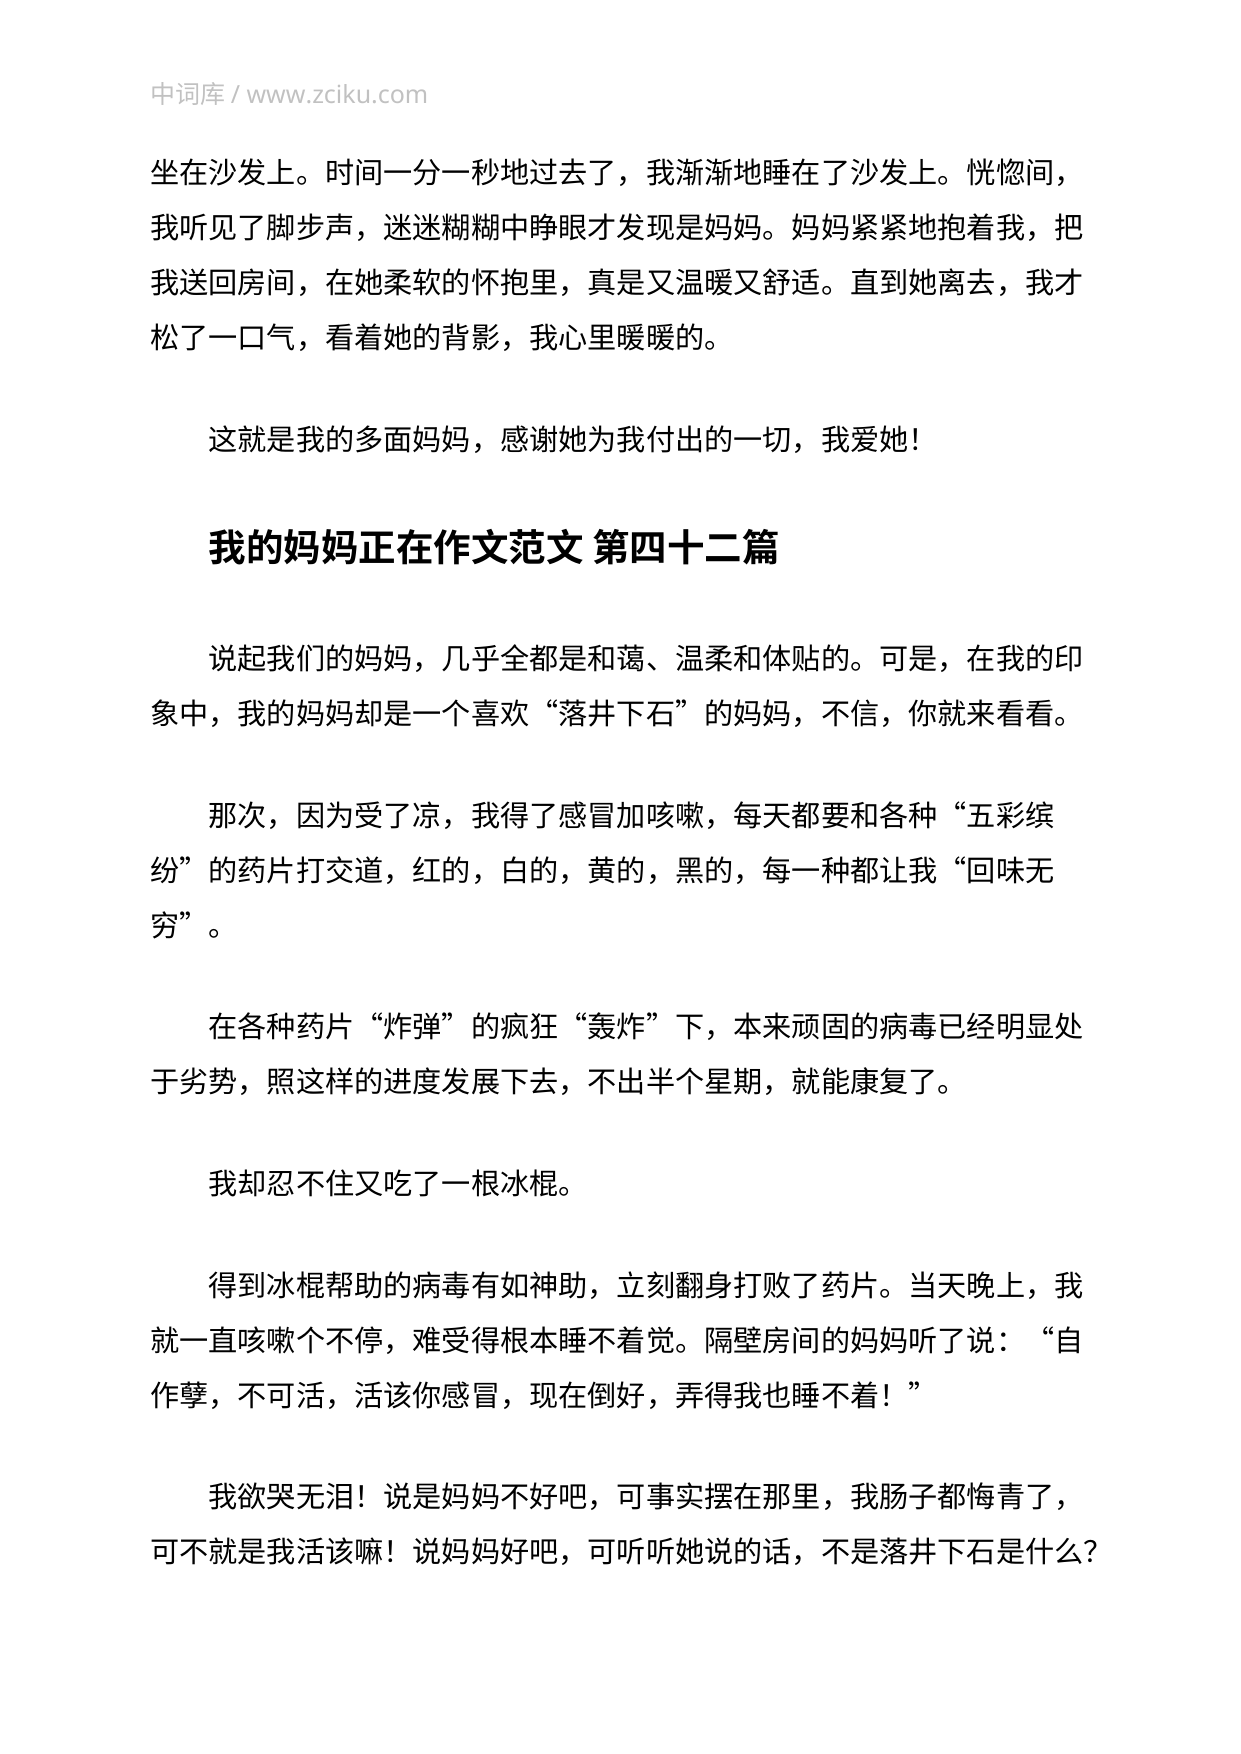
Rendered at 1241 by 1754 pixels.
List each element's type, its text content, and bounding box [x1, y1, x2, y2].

text 我欲哭无泪！说是妈妈不好吧，可事实摆在那里，我肠子都悔青了，可不就是我活该嘛！说妈妈好吧，可听听她说的话，不是落井下石是什么？ [150, 1474, 1090, 1571]
text 我的妈妈正在作文范文 第四十二篇 [150, 518, 1090, 572]
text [150, 150, 1090, 357]
text 得到冰棍帮助的病毒有如神助，立刻翻身打败了药片。当天晚上，我就一直咳嗽个不停，难受得根本睡不着觉。隔壁房间的妈妈听了说：“自作孽，不可活，活该你感冒，现在倒好，弄得我也睡不着！” [150, 1262, 1090, 1414]
text 说起我们的妈妈，几乎全都是和蔼、温柔和体贴的。可是，在我的印象中，我的妈妈却是一个喜欢“落井下石”的妈妈，不信，你就来看看。 [150, 636, 1090, 733]
text 我却忍不住又吃了一根冰棍。 [150, 1161, 1090, 1203]
text 在各种药片“炸弹”的疯狂“轰炸”下，本来顽固的病毒已经明显处于劣势，照这样的进度发展下去，不出半个星期，就能康复了。 [150, 1004, 1090, 1101]
text 那次，因为受了凉，我得了感冒加咳嗽，每天都要和各种“五彩缤纷”的药片打交道，红的，白的，黄的，黑的，每一种都让我“回味无穷”。 [150, 792, 1090, 944]
text 这就是我的多面妈妈，感谢她为我付出的一切，我爱她！ [150, 416, 1090, 459]
